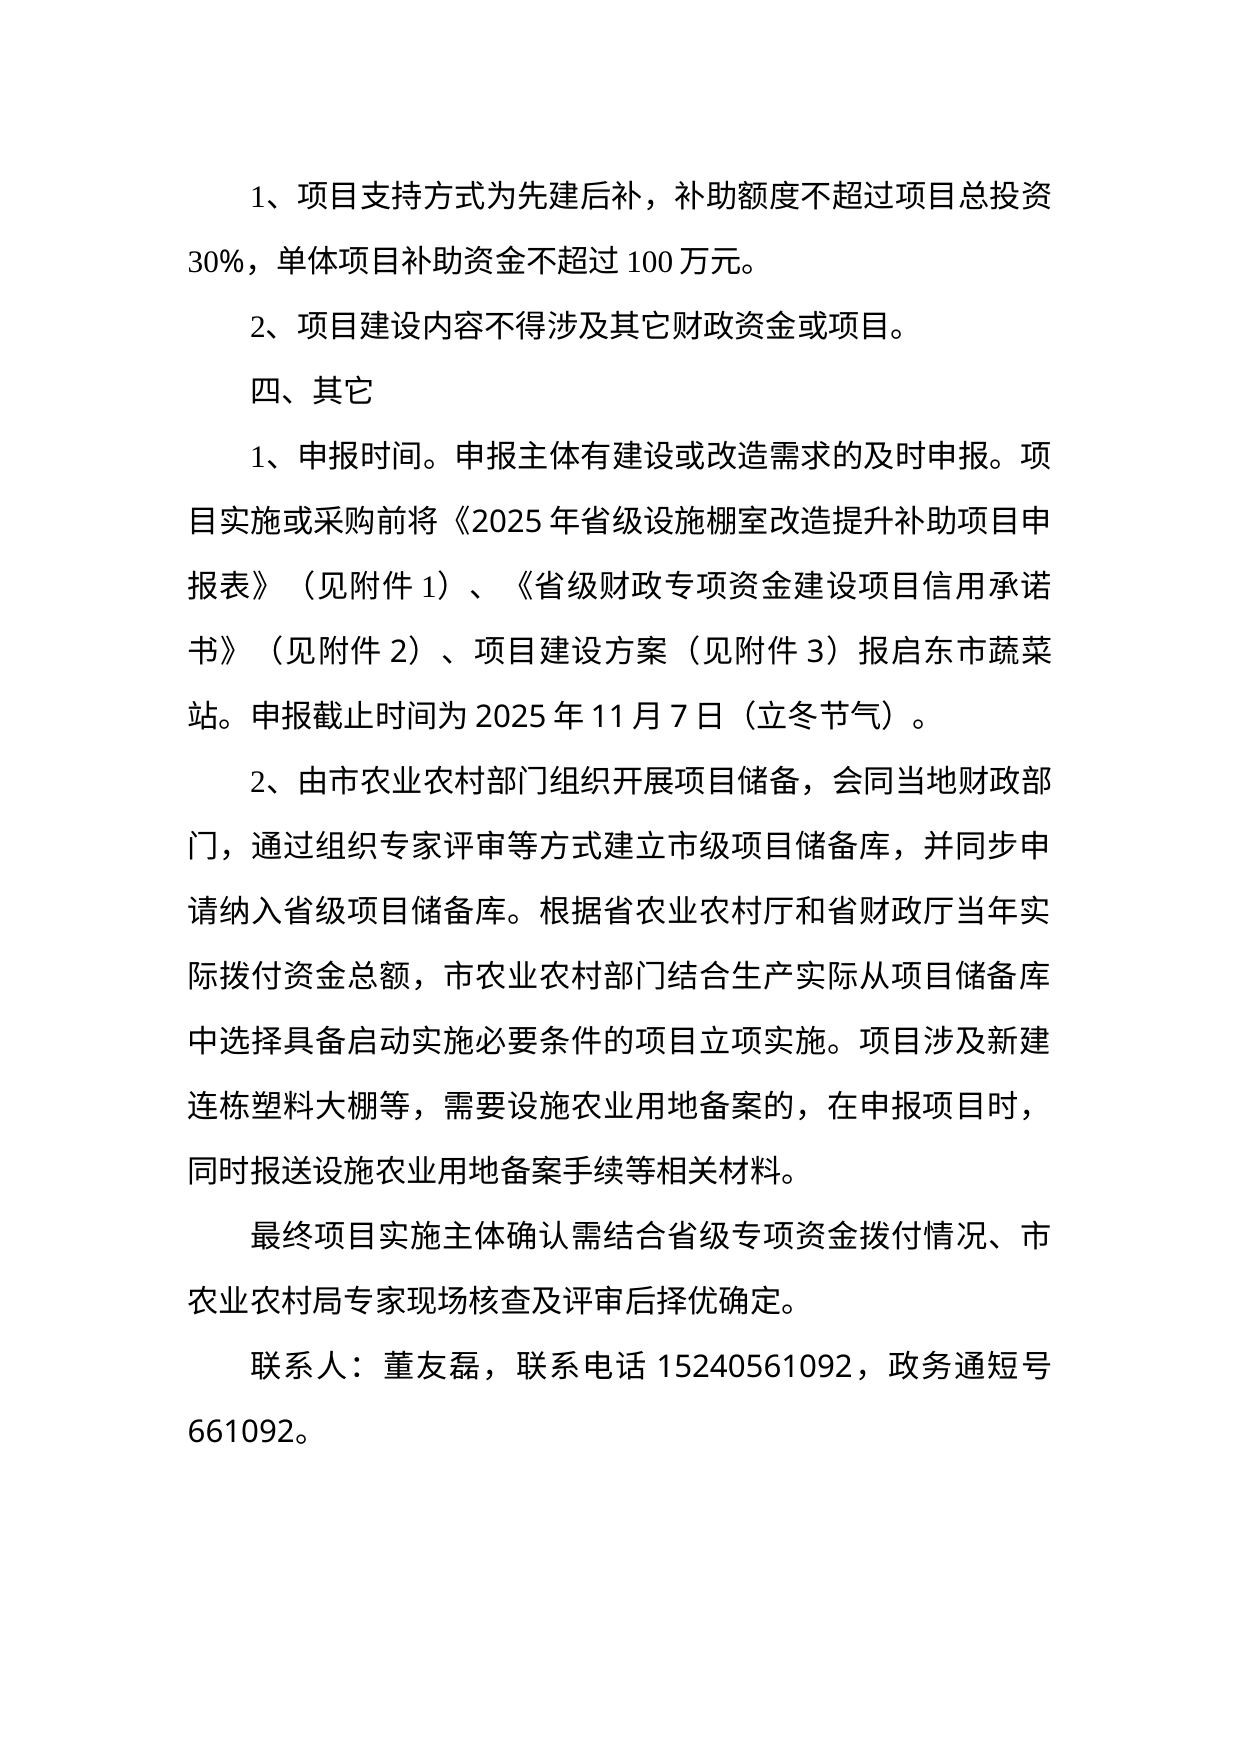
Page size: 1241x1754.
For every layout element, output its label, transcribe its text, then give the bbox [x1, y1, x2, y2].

list 2、项目建设内容不得涉及其它财政资金或项目。 [187, 292, 1053, 357]
list 1、申报时间。申报主体有建设或改造需求的及时申报。项目实施或采购前将《2025年省级设施棚室改造提升补助项目申报表》（见附件1）、《省级财政专项资金建设项目信用承诺书》（见附件2）、项目建设方案（见附件3）报启东市蔬菜站。申报截止时间为2025年11月7日（立冬节气）。 [187, 422, 1053, 747]
text 联系人：董友磊，联系电话15240561092，政务通短号661092。 [187, 1332, 1053, 1462]
list 最终项目实施主体确认需结合省级专项资金拨付情况、市农业农村局专家现场核查及评审后择优确定。 [187, 1202, 1053, 1332]
list 1、项目支持方式为先建后补，补助额度不超过项目总投资30%，单体项目补助资金不超过100万元。 [187, 162, 1053, 292]
list 四、其它 [187, 357, 1053, 422]
list 2、由市农业农村部门组织开展项目储备，会同当地财政部门，通过组织专家评审等方式建立市级项目储备库，并同步申请纳入省级项目储备库。根据省农业农村厅和省财政厅当年实际拨付资金总额，市农业农村部门结合生产实际从项目储备库中选择具备启动实施必要条件的项目立项实施。项目涉及新建连栋塑料大棚等，需要设施农业用地备案的，在申报项目时，同时报送设施农业用地备案手续等相关材料。 [187, 747, 1053, 1202]
